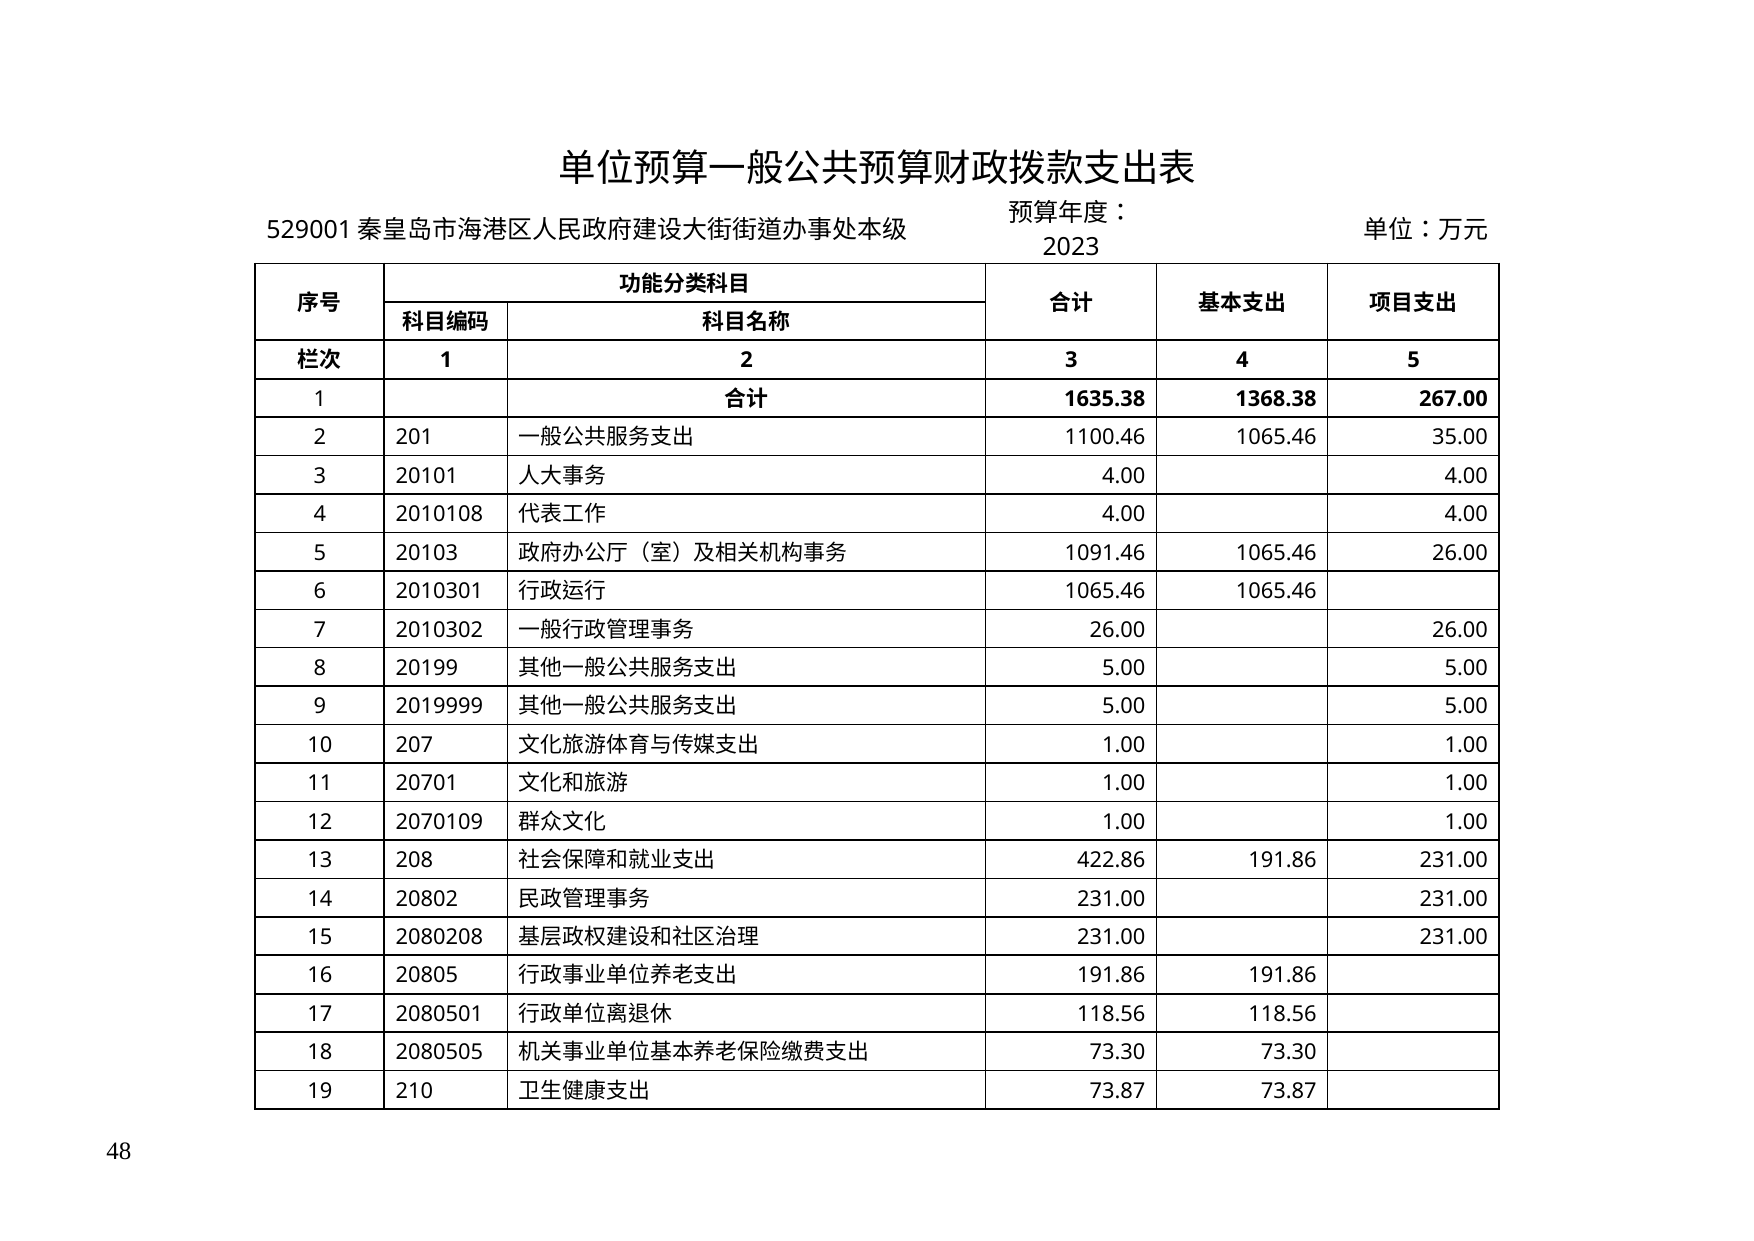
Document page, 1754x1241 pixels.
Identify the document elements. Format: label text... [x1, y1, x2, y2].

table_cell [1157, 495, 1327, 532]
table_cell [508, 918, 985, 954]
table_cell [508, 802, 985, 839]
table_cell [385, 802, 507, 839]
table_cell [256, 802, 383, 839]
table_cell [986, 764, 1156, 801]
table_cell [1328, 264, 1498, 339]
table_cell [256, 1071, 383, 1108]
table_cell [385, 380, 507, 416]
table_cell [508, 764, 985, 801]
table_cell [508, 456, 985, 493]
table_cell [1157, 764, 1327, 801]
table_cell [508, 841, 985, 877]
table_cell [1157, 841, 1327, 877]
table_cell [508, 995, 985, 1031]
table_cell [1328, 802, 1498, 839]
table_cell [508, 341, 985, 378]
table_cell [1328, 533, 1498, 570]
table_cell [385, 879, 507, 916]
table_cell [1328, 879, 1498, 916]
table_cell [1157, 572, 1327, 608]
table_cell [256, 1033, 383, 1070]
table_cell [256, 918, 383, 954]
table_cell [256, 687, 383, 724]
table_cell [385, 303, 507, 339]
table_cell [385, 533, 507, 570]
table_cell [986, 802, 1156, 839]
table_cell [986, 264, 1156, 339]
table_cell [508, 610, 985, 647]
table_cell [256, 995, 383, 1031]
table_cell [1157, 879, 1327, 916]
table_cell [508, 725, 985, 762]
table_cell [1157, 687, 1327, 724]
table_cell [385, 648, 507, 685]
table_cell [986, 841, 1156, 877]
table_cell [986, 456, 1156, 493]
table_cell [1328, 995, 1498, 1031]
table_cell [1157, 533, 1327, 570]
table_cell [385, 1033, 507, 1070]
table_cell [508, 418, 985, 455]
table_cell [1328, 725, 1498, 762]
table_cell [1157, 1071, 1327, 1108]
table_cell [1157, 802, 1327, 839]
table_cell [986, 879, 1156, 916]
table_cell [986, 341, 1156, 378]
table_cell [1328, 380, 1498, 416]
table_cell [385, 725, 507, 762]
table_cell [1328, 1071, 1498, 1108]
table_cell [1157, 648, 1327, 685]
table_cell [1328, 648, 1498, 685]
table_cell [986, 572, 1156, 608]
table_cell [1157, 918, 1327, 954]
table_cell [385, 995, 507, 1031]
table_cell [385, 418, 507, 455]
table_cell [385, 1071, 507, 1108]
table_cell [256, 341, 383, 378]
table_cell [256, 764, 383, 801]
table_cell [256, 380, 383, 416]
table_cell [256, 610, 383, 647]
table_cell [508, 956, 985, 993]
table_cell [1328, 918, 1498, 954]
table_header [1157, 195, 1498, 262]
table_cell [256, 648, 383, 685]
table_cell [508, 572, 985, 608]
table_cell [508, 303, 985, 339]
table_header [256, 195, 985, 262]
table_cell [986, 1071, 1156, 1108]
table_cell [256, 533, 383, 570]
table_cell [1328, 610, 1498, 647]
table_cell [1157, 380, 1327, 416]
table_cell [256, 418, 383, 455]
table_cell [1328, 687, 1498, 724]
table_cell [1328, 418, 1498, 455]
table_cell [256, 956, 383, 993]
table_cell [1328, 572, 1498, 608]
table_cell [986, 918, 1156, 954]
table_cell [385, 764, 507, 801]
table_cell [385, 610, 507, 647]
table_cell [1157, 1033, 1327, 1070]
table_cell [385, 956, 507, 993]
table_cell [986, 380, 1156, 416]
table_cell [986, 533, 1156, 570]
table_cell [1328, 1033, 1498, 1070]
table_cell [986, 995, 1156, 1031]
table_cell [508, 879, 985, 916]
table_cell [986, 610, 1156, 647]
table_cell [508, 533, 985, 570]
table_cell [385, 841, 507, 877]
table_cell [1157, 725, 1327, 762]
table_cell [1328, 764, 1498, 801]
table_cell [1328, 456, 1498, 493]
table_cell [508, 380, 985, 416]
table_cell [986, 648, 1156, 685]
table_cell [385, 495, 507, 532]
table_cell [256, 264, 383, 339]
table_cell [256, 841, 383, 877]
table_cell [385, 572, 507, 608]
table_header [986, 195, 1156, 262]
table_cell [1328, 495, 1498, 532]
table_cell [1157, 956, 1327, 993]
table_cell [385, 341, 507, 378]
text 单位预算一般公共预算财政拨款支出表 [106, 142, 1648, 193]
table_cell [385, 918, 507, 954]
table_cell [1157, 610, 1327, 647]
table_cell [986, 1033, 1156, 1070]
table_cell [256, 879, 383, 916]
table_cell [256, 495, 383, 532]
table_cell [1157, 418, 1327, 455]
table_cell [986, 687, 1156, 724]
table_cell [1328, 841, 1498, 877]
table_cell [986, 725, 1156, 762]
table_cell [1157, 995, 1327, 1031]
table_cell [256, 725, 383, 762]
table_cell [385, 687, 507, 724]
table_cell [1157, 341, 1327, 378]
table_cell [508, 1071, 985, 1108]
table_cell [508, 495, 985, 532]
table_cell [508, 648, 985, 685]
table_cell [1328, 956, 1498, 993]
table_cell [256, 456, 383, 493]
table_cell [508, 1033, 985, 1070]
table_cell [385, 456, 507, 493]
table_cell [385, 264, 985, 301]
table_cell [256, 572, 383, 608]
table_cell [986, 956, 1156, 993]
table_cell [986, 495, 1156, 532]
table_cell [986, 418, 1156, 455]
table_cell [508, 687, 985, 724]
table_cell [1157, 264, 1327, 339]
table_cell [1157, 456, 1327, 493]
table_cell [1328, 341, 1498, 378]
